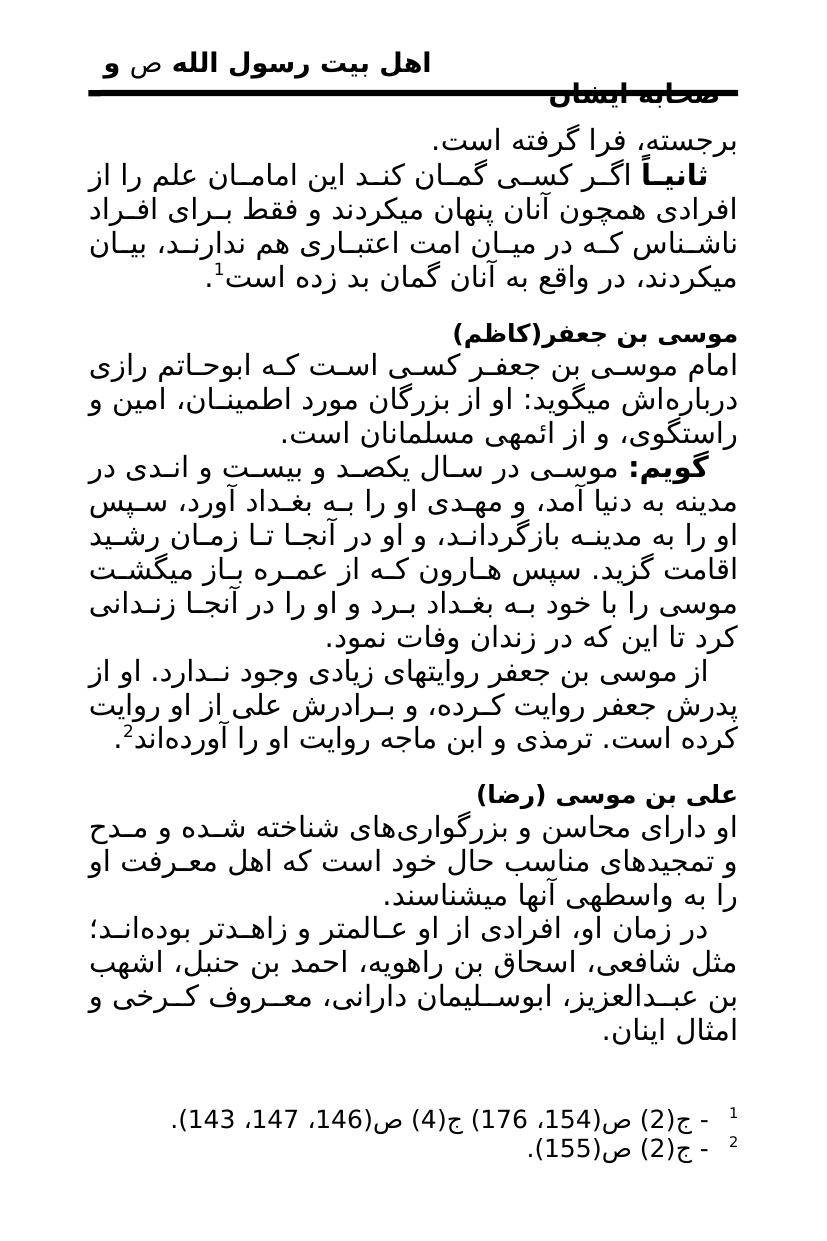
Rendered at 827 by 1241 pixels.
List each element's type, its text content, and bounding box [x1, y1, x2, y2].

text علی بن موسی (رضا) [89, 781, 738, 810]
text او دارای محاسن و بزرگواری‌های شناخته شده و مدح و تمجیدهای مناسب حال خود است که اهل معرفت او را به واسطه‎ی آن‏ها می‏شناسند. [89, 810, 738, 912]
text از موسی بن جعفر روایت‏های زیادی وجود ندارد. او از پدرش جعفر روایت کرده، و برادرش علی از او روایت کرده است. ترمذی و ابن ماجه روایت او را آورده‌اند. [89, 654, 738, 756]
text موسی بن جعفر(کاظم) [89, 319, 738, 348]
text در زمان او، افرادی از او عالمتر و زاهدتر بوده‌اند؛ مثل شافعی، اسحاق بن راهویه، احمد بن حنبل، اشهب بن عبدالعزیز، ابوسلیمان دارانی، معروف کرخی و امثال اینان. [89, 912, 738, 1048]
text امام موسی بن جعفر کسی است که ابوحاتم رازی درباره‌اش می‏گوید: او از بزرگان مورد اطمینان، امین و راستگوی، و از ائمه‎ی مسلمانان است. [89, 348, 738, 450]
text ‏گویم: موسی در سال یکصد و بیست و اندی در مدینه به دنیا آمد، و مهدی او را به بغداد آورد، سپس او را به مدینه بازگرداند، و او در آنجا تا زمان رشید اقامت گزید. سپس هارون که از عمره باز می‏گشت موسی را با خود به بغداد برد و او را در آنجا زندانی کرد تا این که در زندان وفات نمود. [89, 450, 738, 654]
text ثانیاً اگر کسی گمان کند این امامان علم را از افرادی همچون آنان پنهان می‏کردند و فقط برای افراد ناشناس که در میان امت اعتباری هم ندارند، بیان می‏کردند، در واقع به آنان گمان بد زده است. [89, 158, 738, 294]
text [89, 123, 738, 157]
